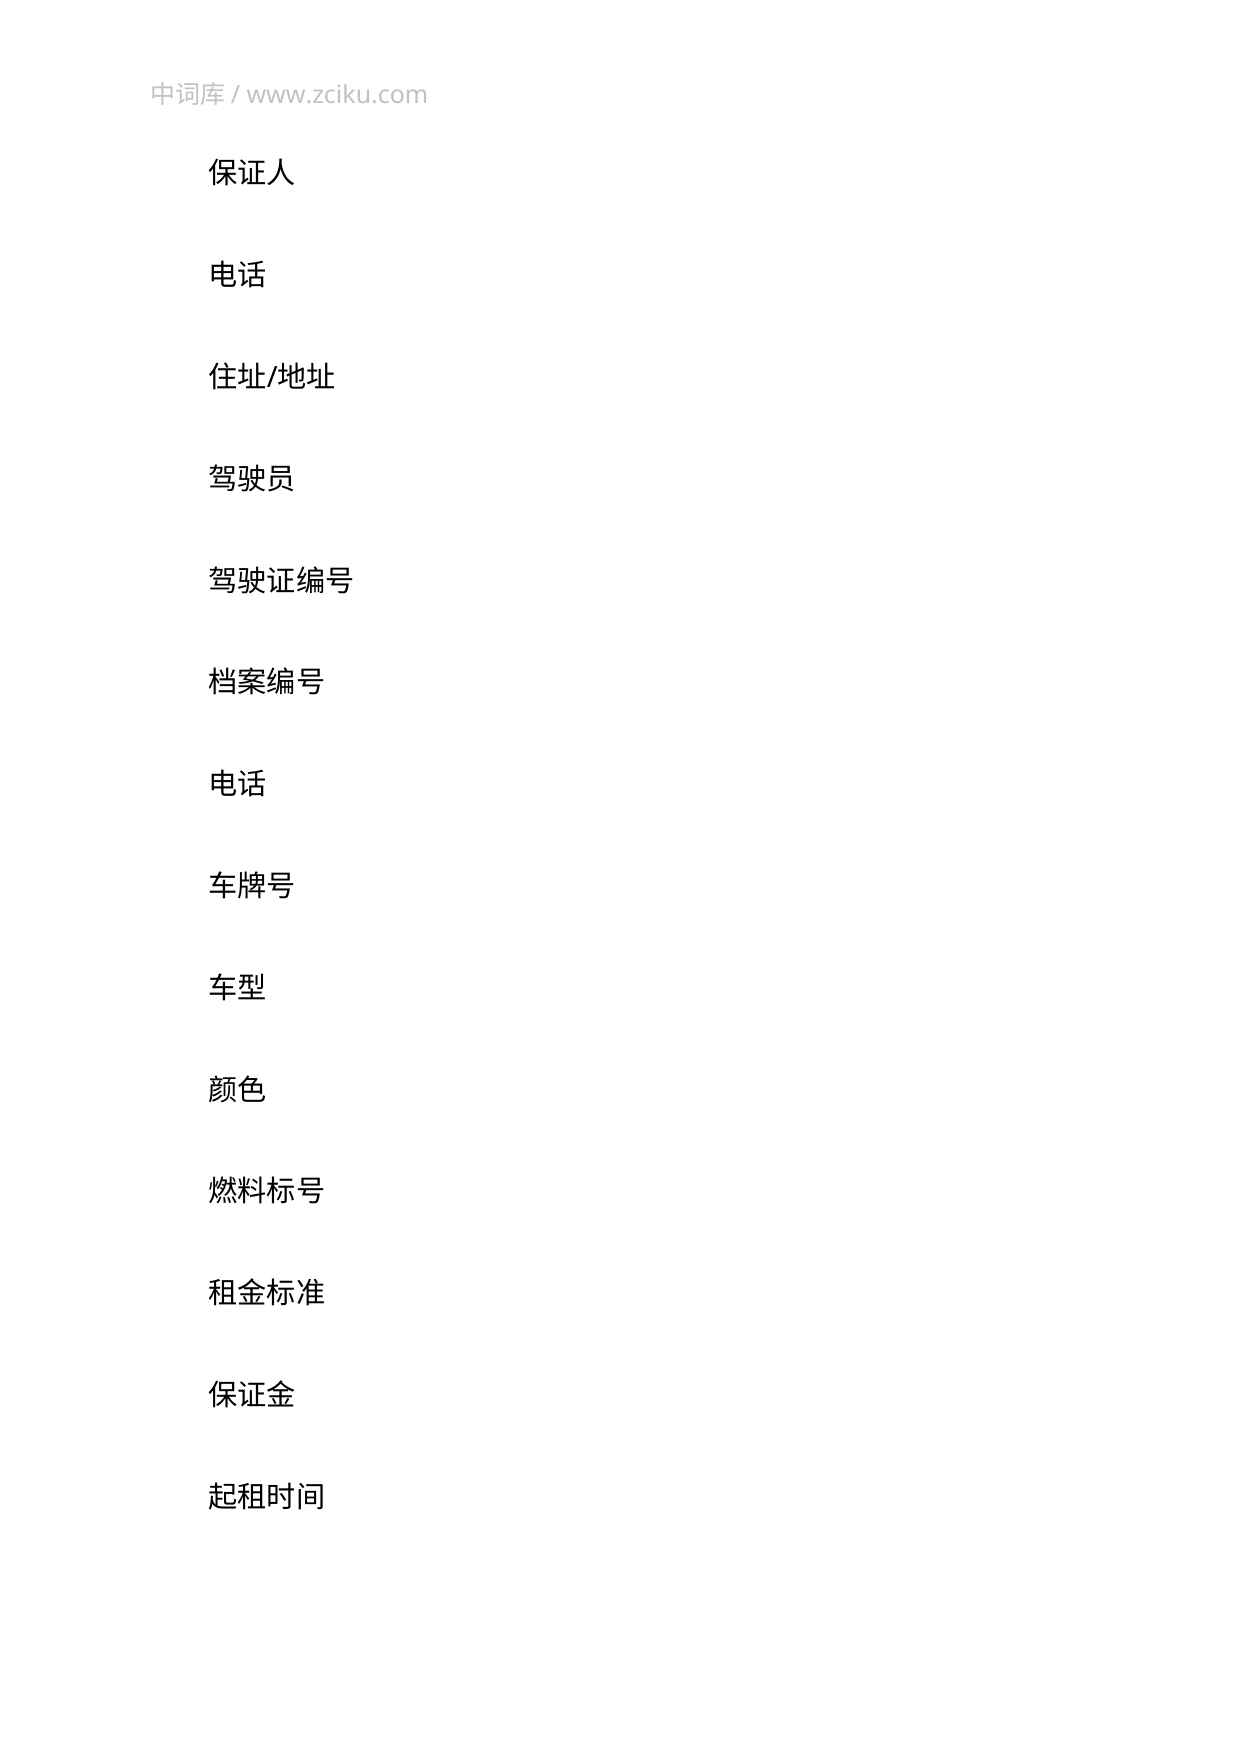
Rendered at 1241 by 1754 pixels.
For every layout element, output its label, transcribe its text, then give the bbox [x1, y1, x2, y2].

text 起租时间 [150, 1473, 1090, 1516]
text 颜色 [150, 1066, 1090, 1108]
text 车型 [150, 964, 1090, 1007]
text 保证人 [150, 150, 1090, 192]
text 电话 [150, 761, 1090, 803]
text 电话 [150, 252, 1090, 294]
text 住址/地址 [150, 353, 1090, 396]
text 驾驶证编号 [150, 557, 1090, 599]
text 车牌号 [150, 863, 1090, 905]
text 保证金 [150, 1371, 1090, 1414]
text 档案编号 [150, 659, 1090, 701]
text 燃料标号 [150, 1168, 1090, 1210]
text 租金标准 [150, 1270, 1090, 1312]
text 驾驶员 [150, 456, 1090, 498]
